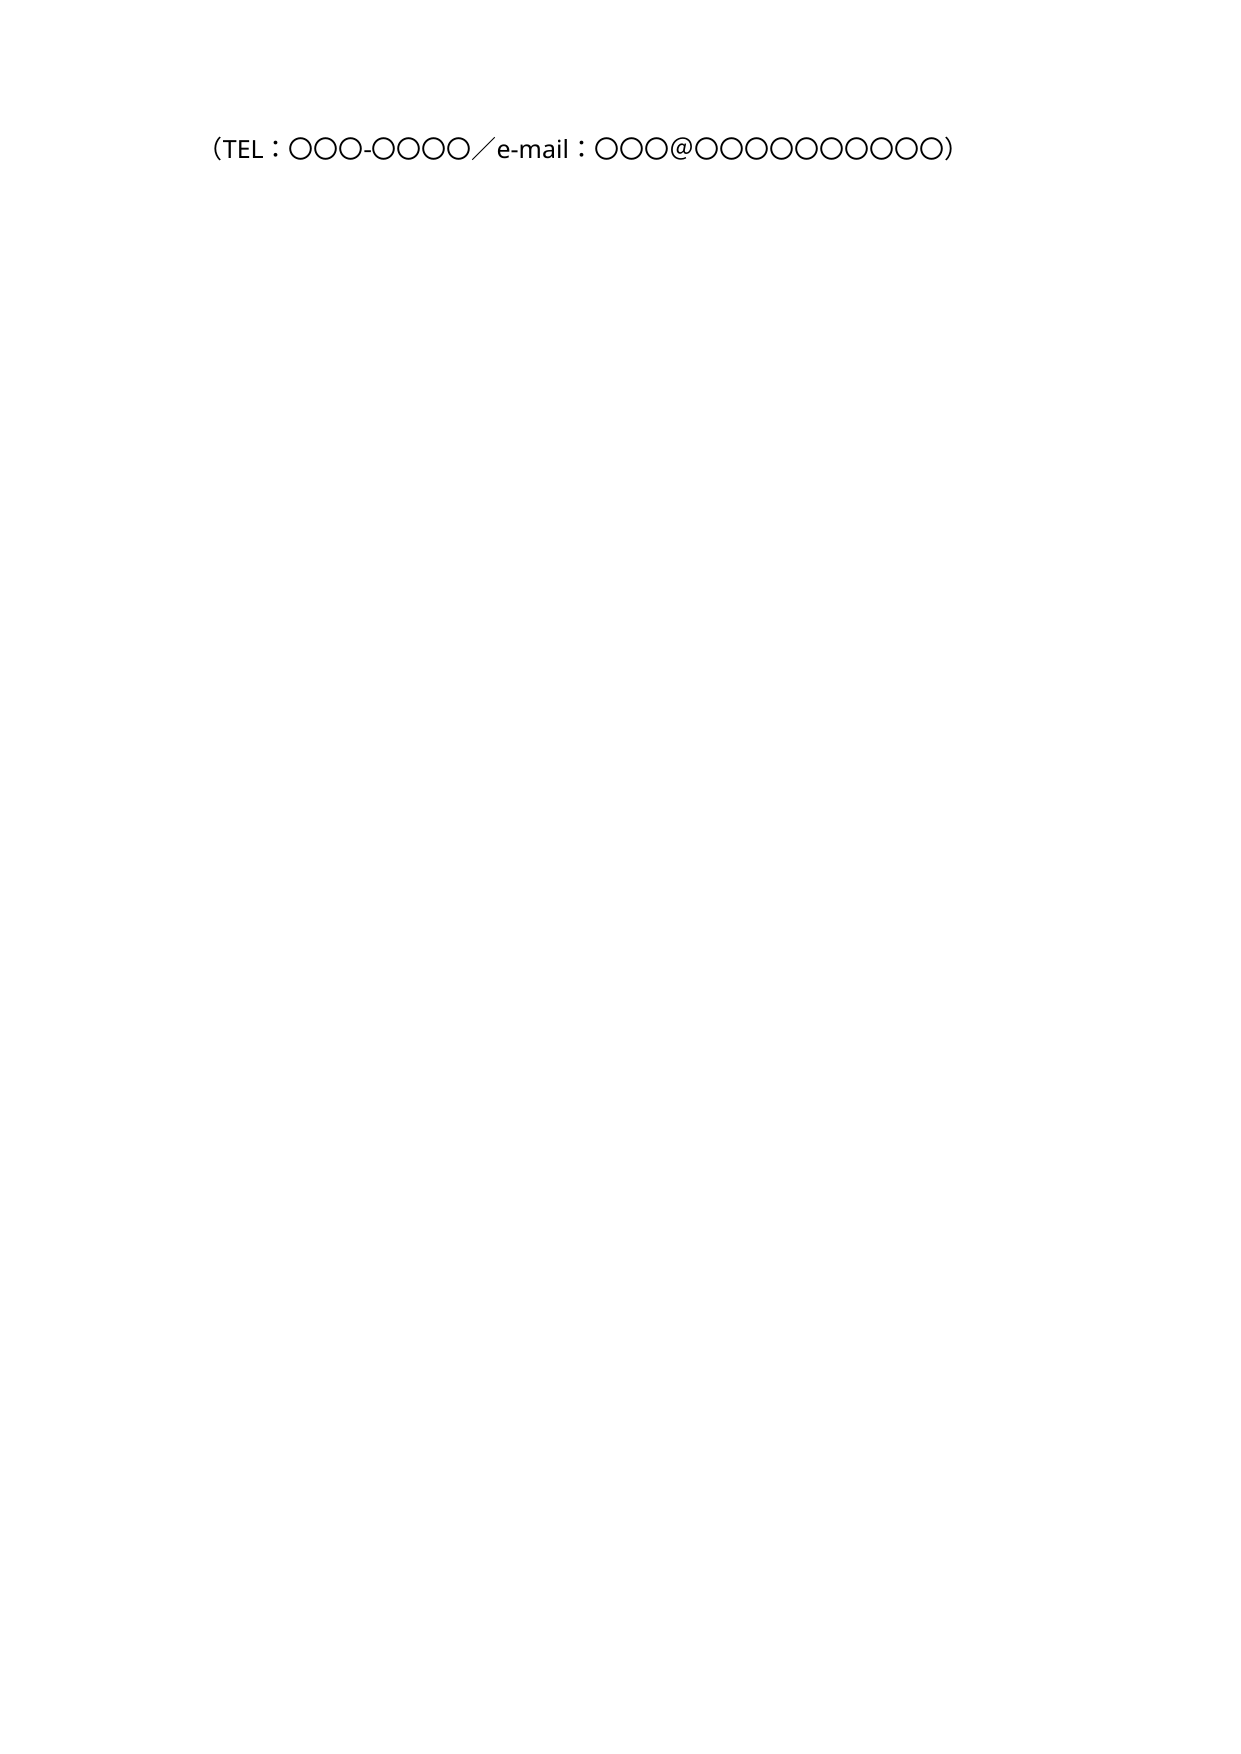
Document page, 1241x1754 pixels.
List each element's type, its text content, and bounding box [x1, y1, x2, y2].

text （TEL：〇〇〇-〇〇〇〇／e-mail：〇〇〇＠〇〇〇〇〇〇〇〇〇〇） [148, 127, 1092, 169]
